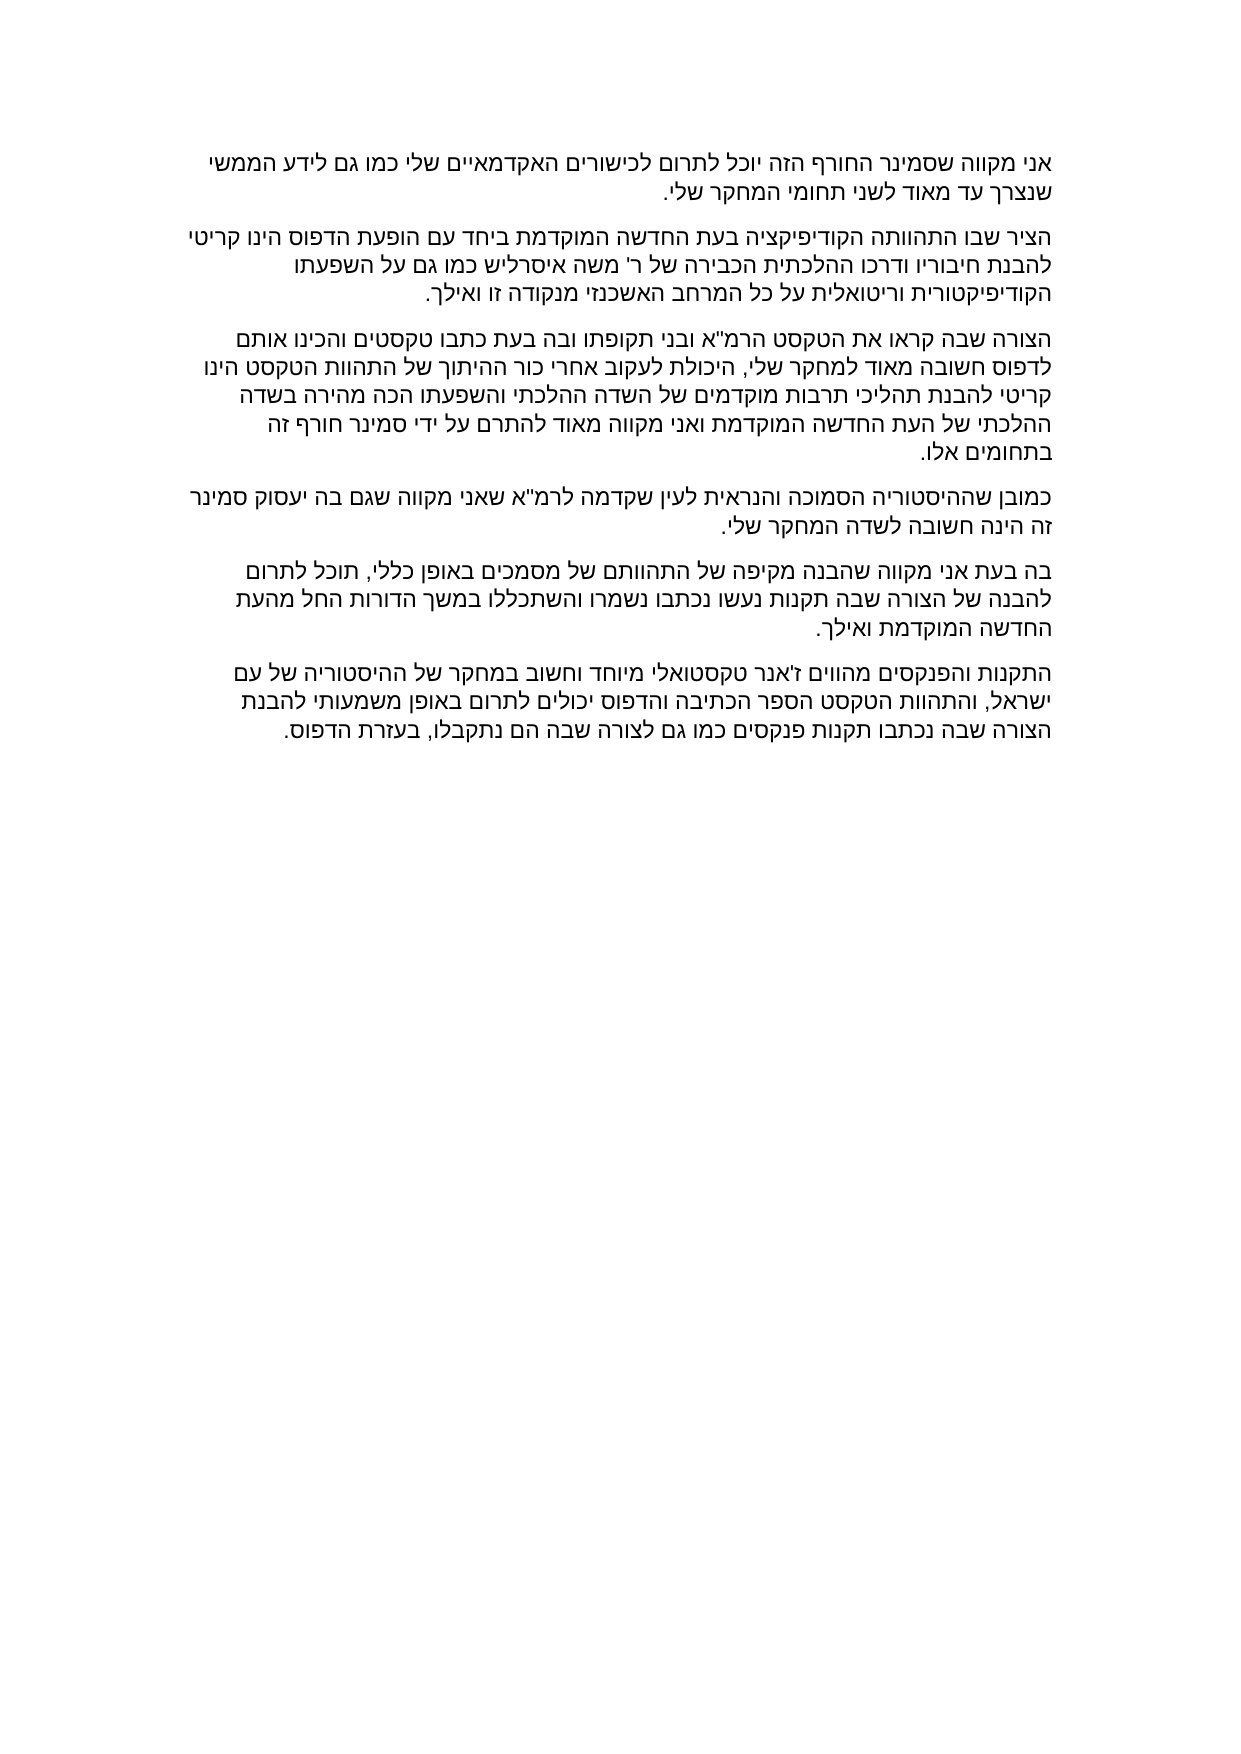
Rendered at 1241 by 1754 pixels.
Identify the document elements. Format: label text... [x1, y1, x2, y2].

text כמובן שההיסטוריה הסמוכה והנראית לעין שקדמה לרמ"א שאני מקווה שגם בה יעסוק סמינר זה הינה חשובה לשדה המחקר שלי. [187, 484, 1053, 539]
text אני מקווה שסמינר החורף הזה יוכל לתרום לכישורים האקדמאיים שלי כמו גם לידע הממשי שנצרך עד מאוד לשני תחומי המחקר שלי. [187, 150, 1053, 205]
text בה בעת אני מקווה שהבנה מקיפה של התהוותם של מסמכים באופן כללי, תוכל לתרום להבנה של הצורה שבה תקנות נעשו נכתבו נשמרו והשתכללו במשך הדורות החל מהעת החדשה המוקדמת ואילך. [187, 558, 1053, 641]
text הצורה שבה קראו את הטקסט הרמ"א ובני תקופתו ובה בעת כתבו טקסטים והכינו אותם לדפוס חשובה מאוד למחקר שלי, היכולת לעקוב אחרי כור ההיתוך של התהוות הטקסט הינו קריטי להבנת תהליכי תרבות מוקדמים של השדה ההלכתי והשפעתו הכה מהירה בשדה ההלכתי של העת החדשה המוקדמת ואני מקווה מאוד להתרם על ידי סמינר חורף זה בתחומים אלו. [187, 326, 1053, 466]
text התקנות והפנקסים מהווים ז'אנר טקסטואלי מיוחד וחשוב במחקר של ההיסטוריה של עם ישראל, והתהוות הטקסט הספר הכתיבה והדפוס יכולים לתרום באופן משמעותי להבנת הצורה שבה נכתבו תקנות פנקסים כמו גם לצורה שבה הם נתקבלו, בעזרת הדפוס. [187, 660, 1053, 743]
text הציר שבו התהוותה הקודיפיקציה בעת החדשה המוקדמת ביחד עם הופעת הדפוס הינו קריטי להבנת חיבוריו ודרכו ההלכתית הכבירה של ר' משה איסרליש כמו גם על השפעתו הקודיפיקטורית וריטואלית על כל המרחב האשכנזי מנקודה זו ואילך. [187, 223, 1053, 307]
